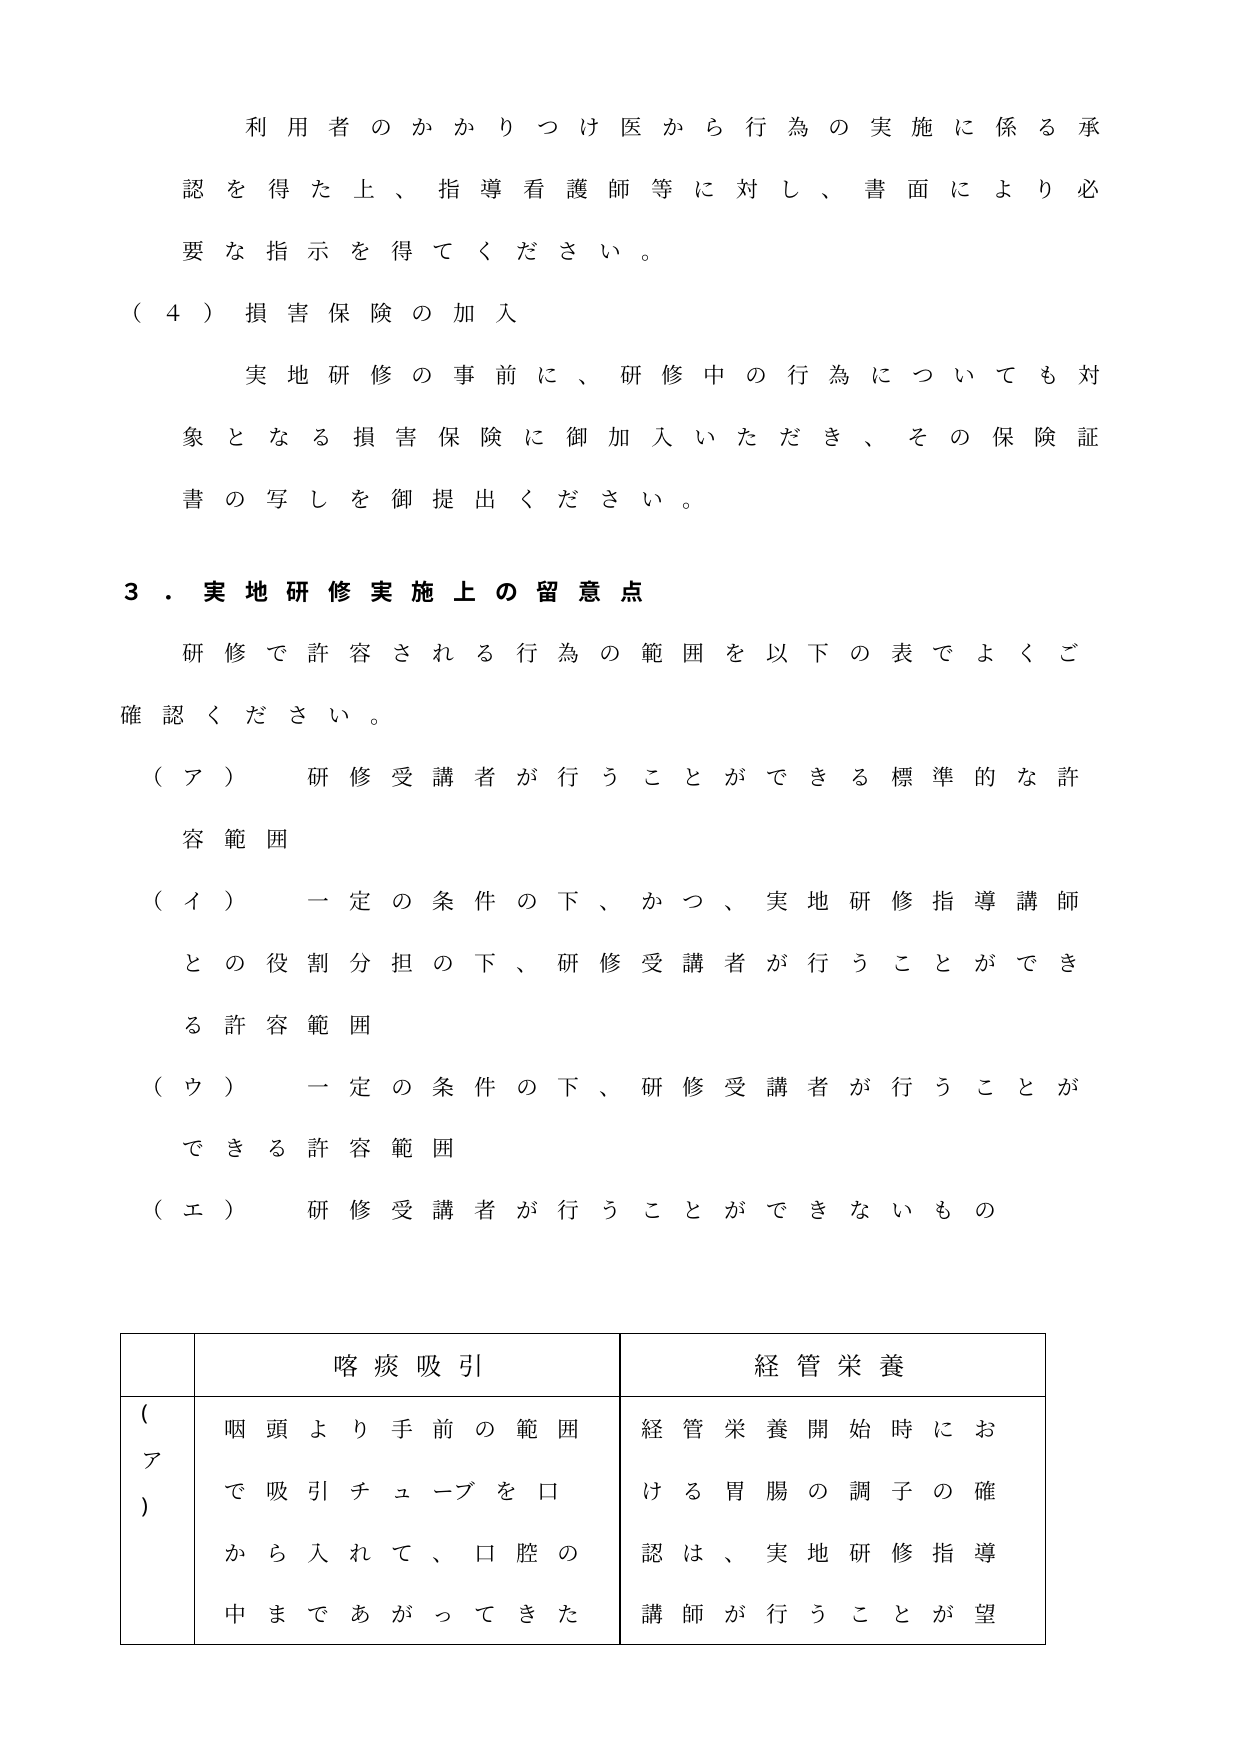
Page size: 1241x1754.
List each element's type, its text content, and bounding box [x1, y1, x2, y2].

text （４）損害保険の加入 [120, 281, 1120, 343]
text 研修で許容される行為の範囲を以下の表でよくご確認ください。 [120, 621, 1120, 745]
list 研修受講者が行うことができないもの [132, 1178, 1120, 1240]
table_header 喀痰吸引 [195, 1334, 619, 1396]
text ３．実地研修実施上の留意点 [120, 559, 1120, 621]
text 実地研修の事前に、研修中の行為についても対象となる損害保険に御加入いただき、その保険証書の写しを御提出ください。 [120, 343, 1120, 528]
table_header 経管栄養 [621, 1334, 1045, 1396]
list 一定の条件の下、かつ、実地研修指導講師との役割分担の下、研修受講者が行うことができる許容範囲 [132, 869, 1120, 1054]
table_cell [621, 1397, 1045, 1644]
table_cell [195, 1397, 619, 1644]
text 利用者のかかりつけ医から行為の実施に係る承認を得た上、指導看護師等に対し、書面により必要な指示を得てください。 [120, 95, 1120, 281]
list 研修受講者が行うことができる標準的な許容範囲 [132, 745, 1120, 869]
table_cell (ア) [121, 1397, 194, 1644]
list 一定の条件の下、研修受講者が行うことができる許容範囲 [132, 1054, 1120, 1178]
table_header [121, 1334, 194, 1396]
